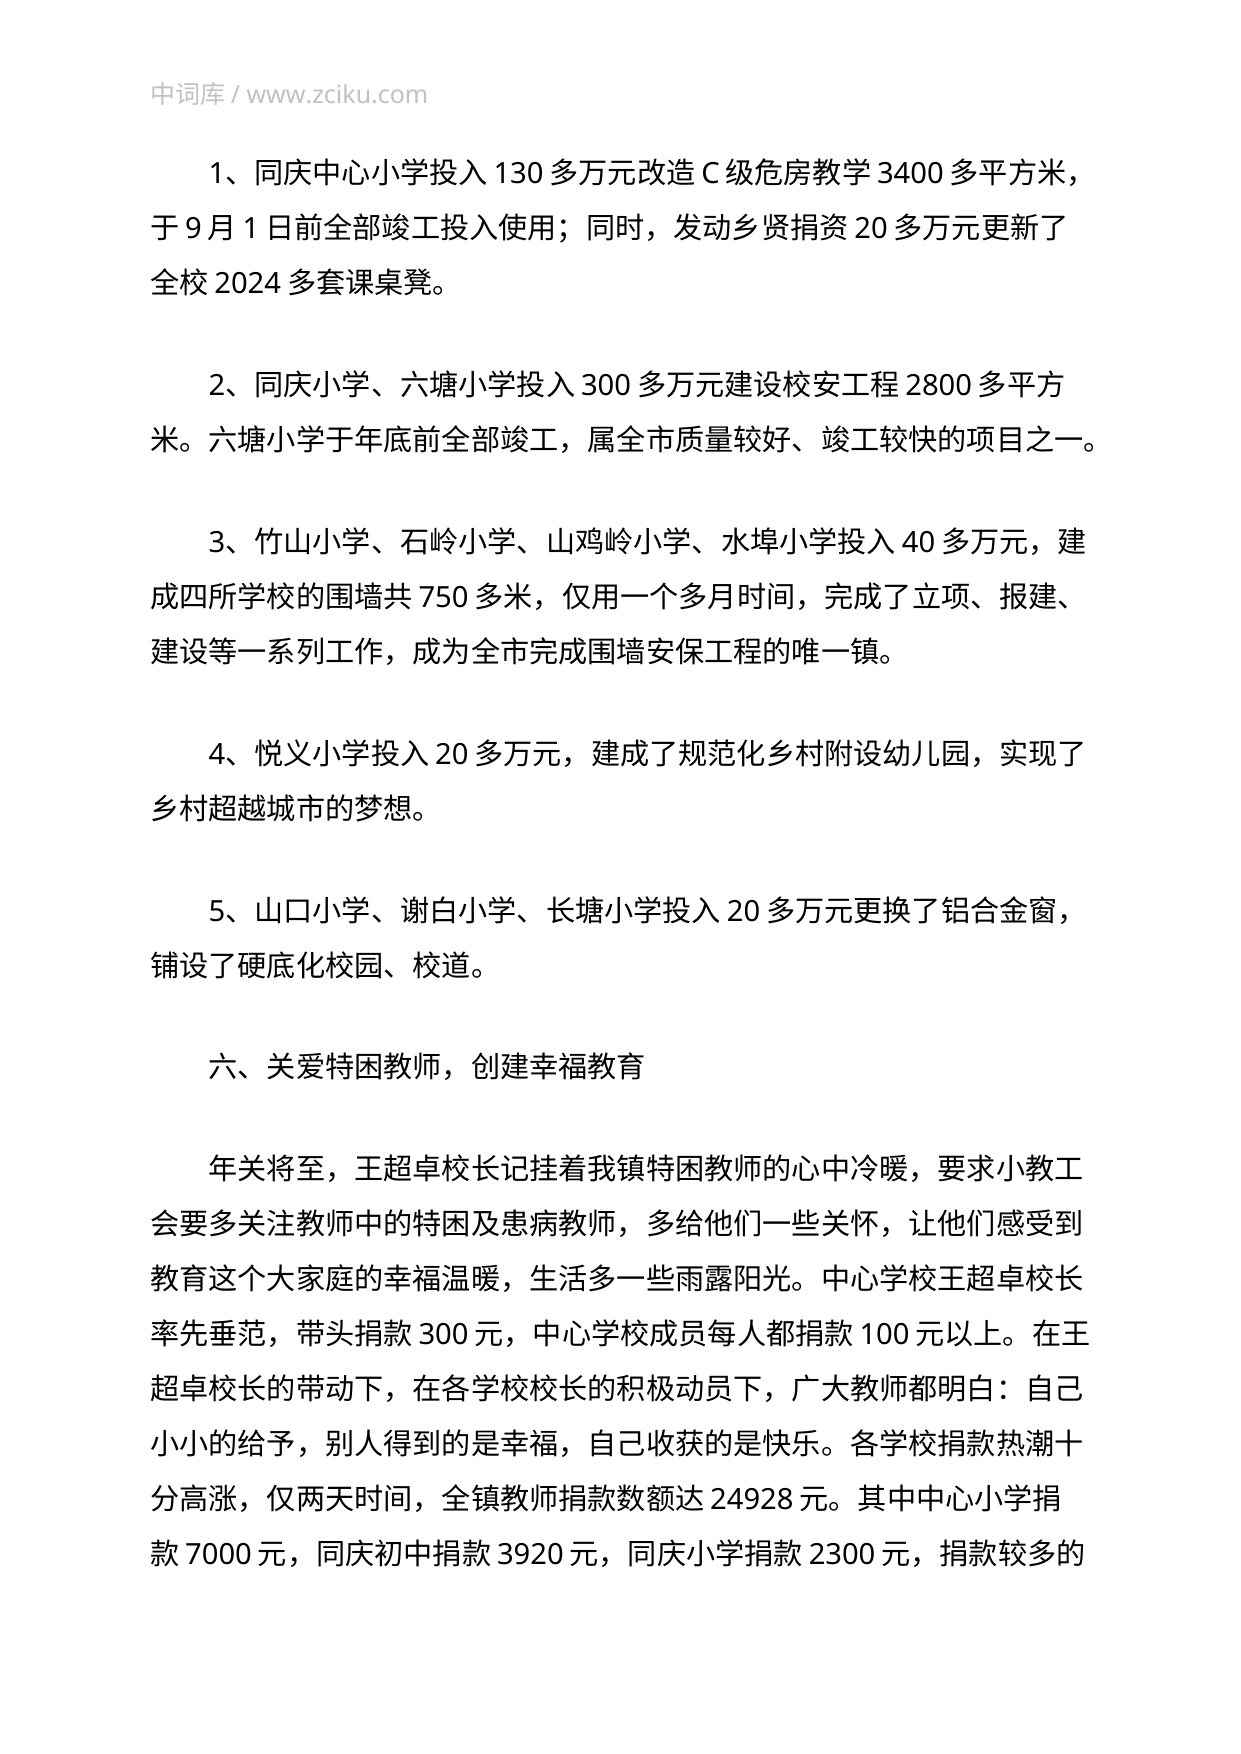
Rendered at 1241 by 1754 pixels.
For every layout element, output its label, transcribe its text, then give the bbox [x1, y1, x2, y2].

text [150, 1146, 1090, 1573]
text 2、同庆小学、六塘小学投入300多万元建设校安工程2800多平方米。六塘小学于年底前全部竣工，属全市质量较好、竣工较快的项目之一。 [150, 362, 1090, 459]
text 六、关爱特困教师，创建幸福教育 [150, 1044, 1090, 1086]
text 1、同庆中心小学投入130多万元改造C级危房教学3400多平方米，于9月1日前全部竣工投入使用；同时，发动乡贤捐资20多万元更新了全校2024多套课桌凳。 [150, 150, 1090, 302]
text 3、竹山小学、石岭小学、山鸡岭小学、水埠小学投入40多万元，建成四所学校的围墙共750多米，仅用一个多月时间，完成了立项、报建、建设等一系列工作，成为全市完成围墙安保工程的唯一镇。 [150, 519, 1090, 671]
text 5、山口小学、谢白小学、长塘小学投入20多万元更换了铝合金窗，铺设了硬底化校园、校道。 [150, 887, 1090, 984]
text 4、悦义小学投入20多万元，建成了规范化乡村附设幼儿园，实现了乡村超越城市的梦想。 [150, 731, 1090, 828]
